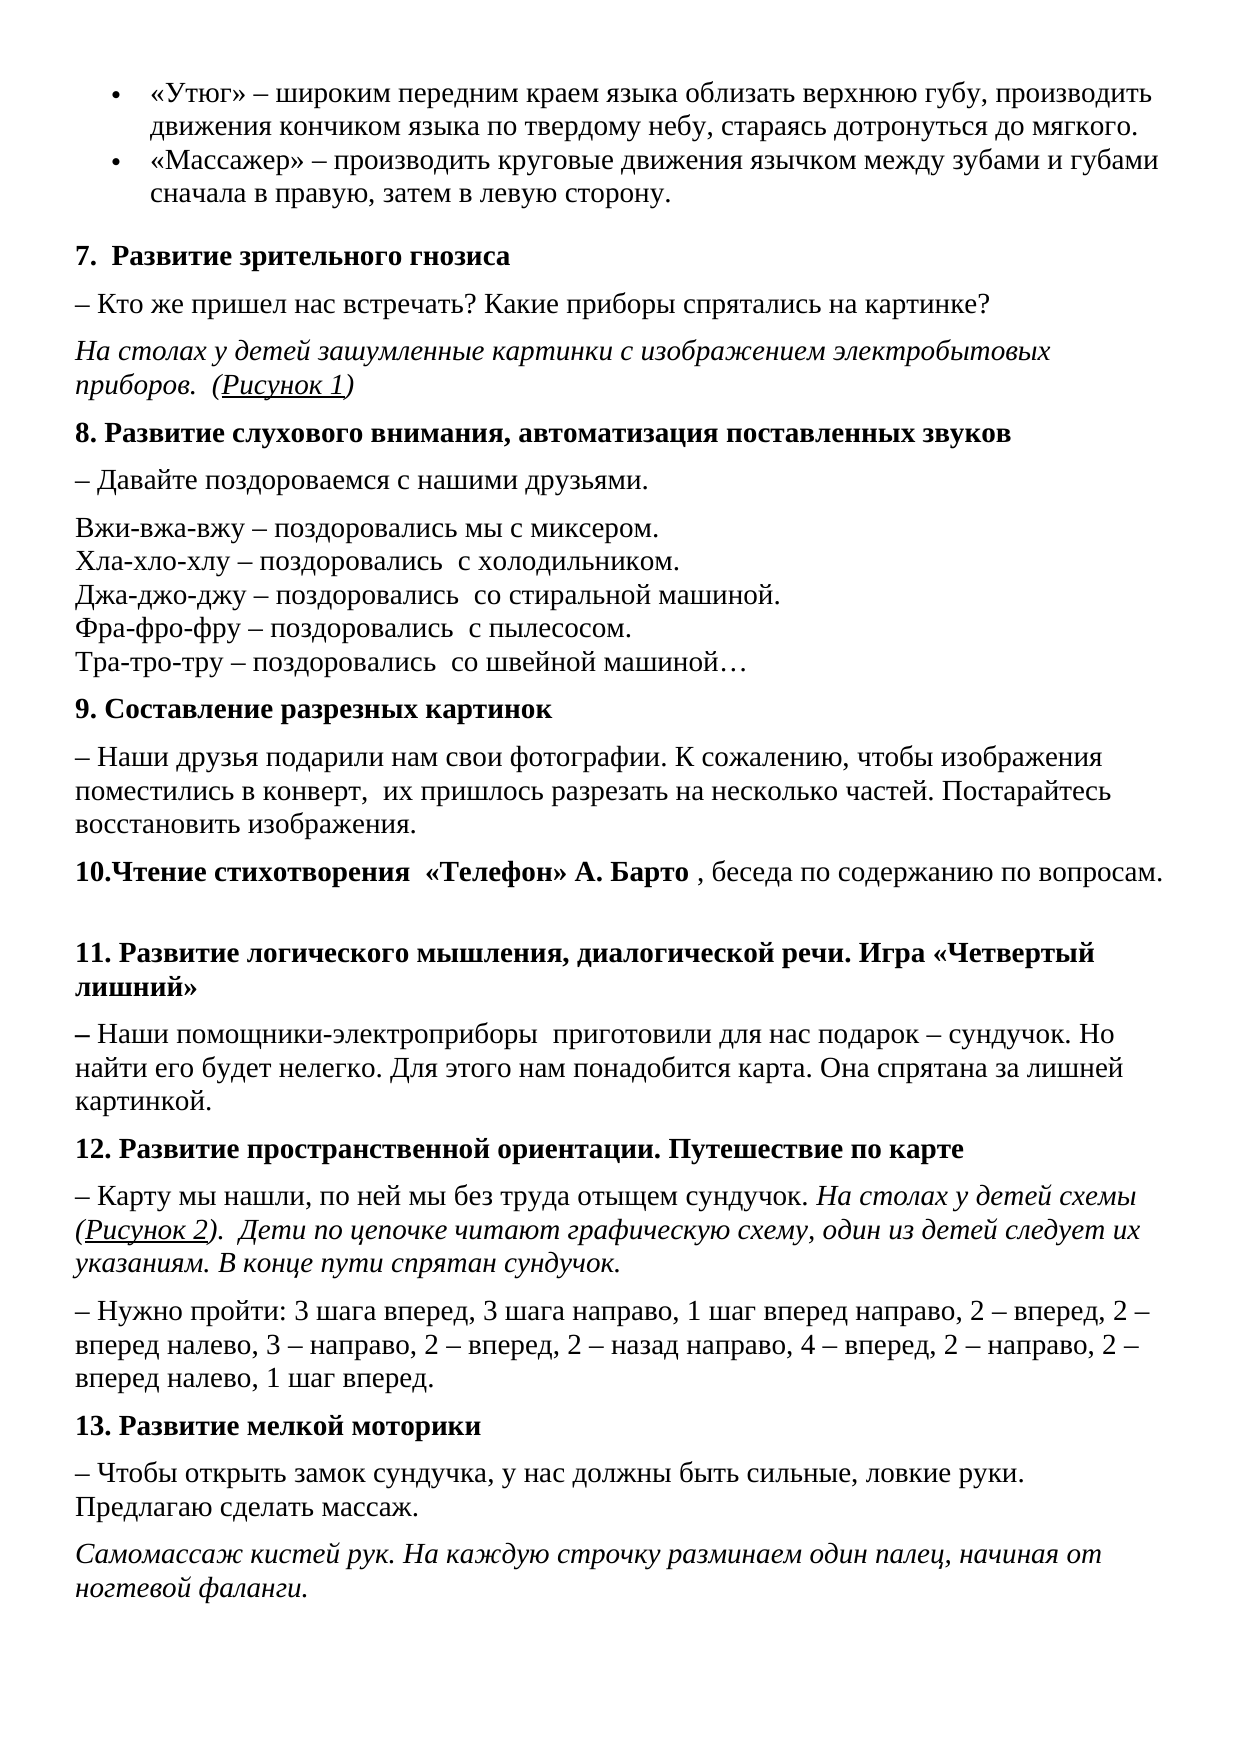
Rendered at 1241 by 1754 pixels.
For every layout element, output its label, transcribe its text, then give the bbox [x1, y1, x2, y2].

text – Карту мы нашли, по ней мы без труда отыщем сундучок. На столах у детей схемы (Рисунок 2). Дети по цепочке читают графическую схему, один из детей следует их указаниям. В конце пути спрятан сундучок. [75, 1178, 1165, 1279]
text 10.Чтение стихотворения «Телефон» А. Барто , беседа по содержанию по вопросам. [75, 854, 1165, 887]
text Вжи-вжа-вжу – поздоровались мы с миксером. Хла-хло-хлу – поздоровались с холодильником. Джа-джо-джу – поздоровались со стиральной машиной. Фра-фро-фру – поздоровались с пылесосом. Тра-тро-тру – поздоровались со швейной машиной… [75, 510, 1165, 678]
text – Наши друзья подарили нам свои фотографии. К сожалению, чтобы изображения поместились в конверт, их пришлось разрезать на несколько частей. Постарайтесь восстановить изображения. [75, 739, 1165, 840]
text – Чтобы открыть замок сундучка, у нас должны быть сильные, ловкие руки. Предлагаю сделать массаж. [75, 1456, 1165, 1523]
text Самомассаж кистей рук. На каждую строчку разминаем один палец, начиная от ногтевой фаланги. [75, 1537, 1165, 1604]
text 9. Составление разрезных картинок [75, 692, 1165, 725]
text 13. Развитие мелкой моторики [75, 1408, 1165, 1441]
text 12. Развитие пространственной ориентации. Путешествие по карте [75, 1131, 1165, 1164]
text – Кто же пришел нас встречать? Какие приборы спрятались на картинке? [75, 286, 1165, 319]
list «Утюг» – широким передним краем языка облизать верхнюю губу, производить движения кончиком языка по твердому небу, стараясь дотронуться до мягкого. [112, 75, 1165, 142]
text 11. Развитие логического мышления, диалогической речи. Игра «Четвертый лишний» [75, 935, 1165, 1002]
list «Массажер» – производить круговые движения язычком между зубами и губами сначала в правую, затем в левую сторону. [112, 142, 1165, 209]
text – Давайте поздороваемся с нашими друзьями. [75, 462, 1165, 496]
text 8. Развитие слухового внимания, автоматизация поставленных звуков [75, 415, 1165, 448]
text На столах у детей зашумленные картинки с изображением электробытовых приборов. (Рисунок 1) [75, 333, 1165, 401]
text – Наши помощники-электроприборы приготовили для нас подарок – сундучок. Но найти его будет нелегко. Для этого нам понадобится карта. Она спрятана за лишней картинкой. [75, 1016, 1165, 1117]
text – Нужно пройти: 3 шага вперед, 3 шага направо, 1 шаг вперед направо, 2 – вперед, 2 – вперед налево, 3 – направо, 2 – вперед, 2 – назад направо, 4 – вперед, 2 – направо, 2 – вперед налево, 1 шаг вперед. [75, 1293, 1165, 1394]
text 7. Развитие зрительного гнозиса [75, 238, 1165, 272]
